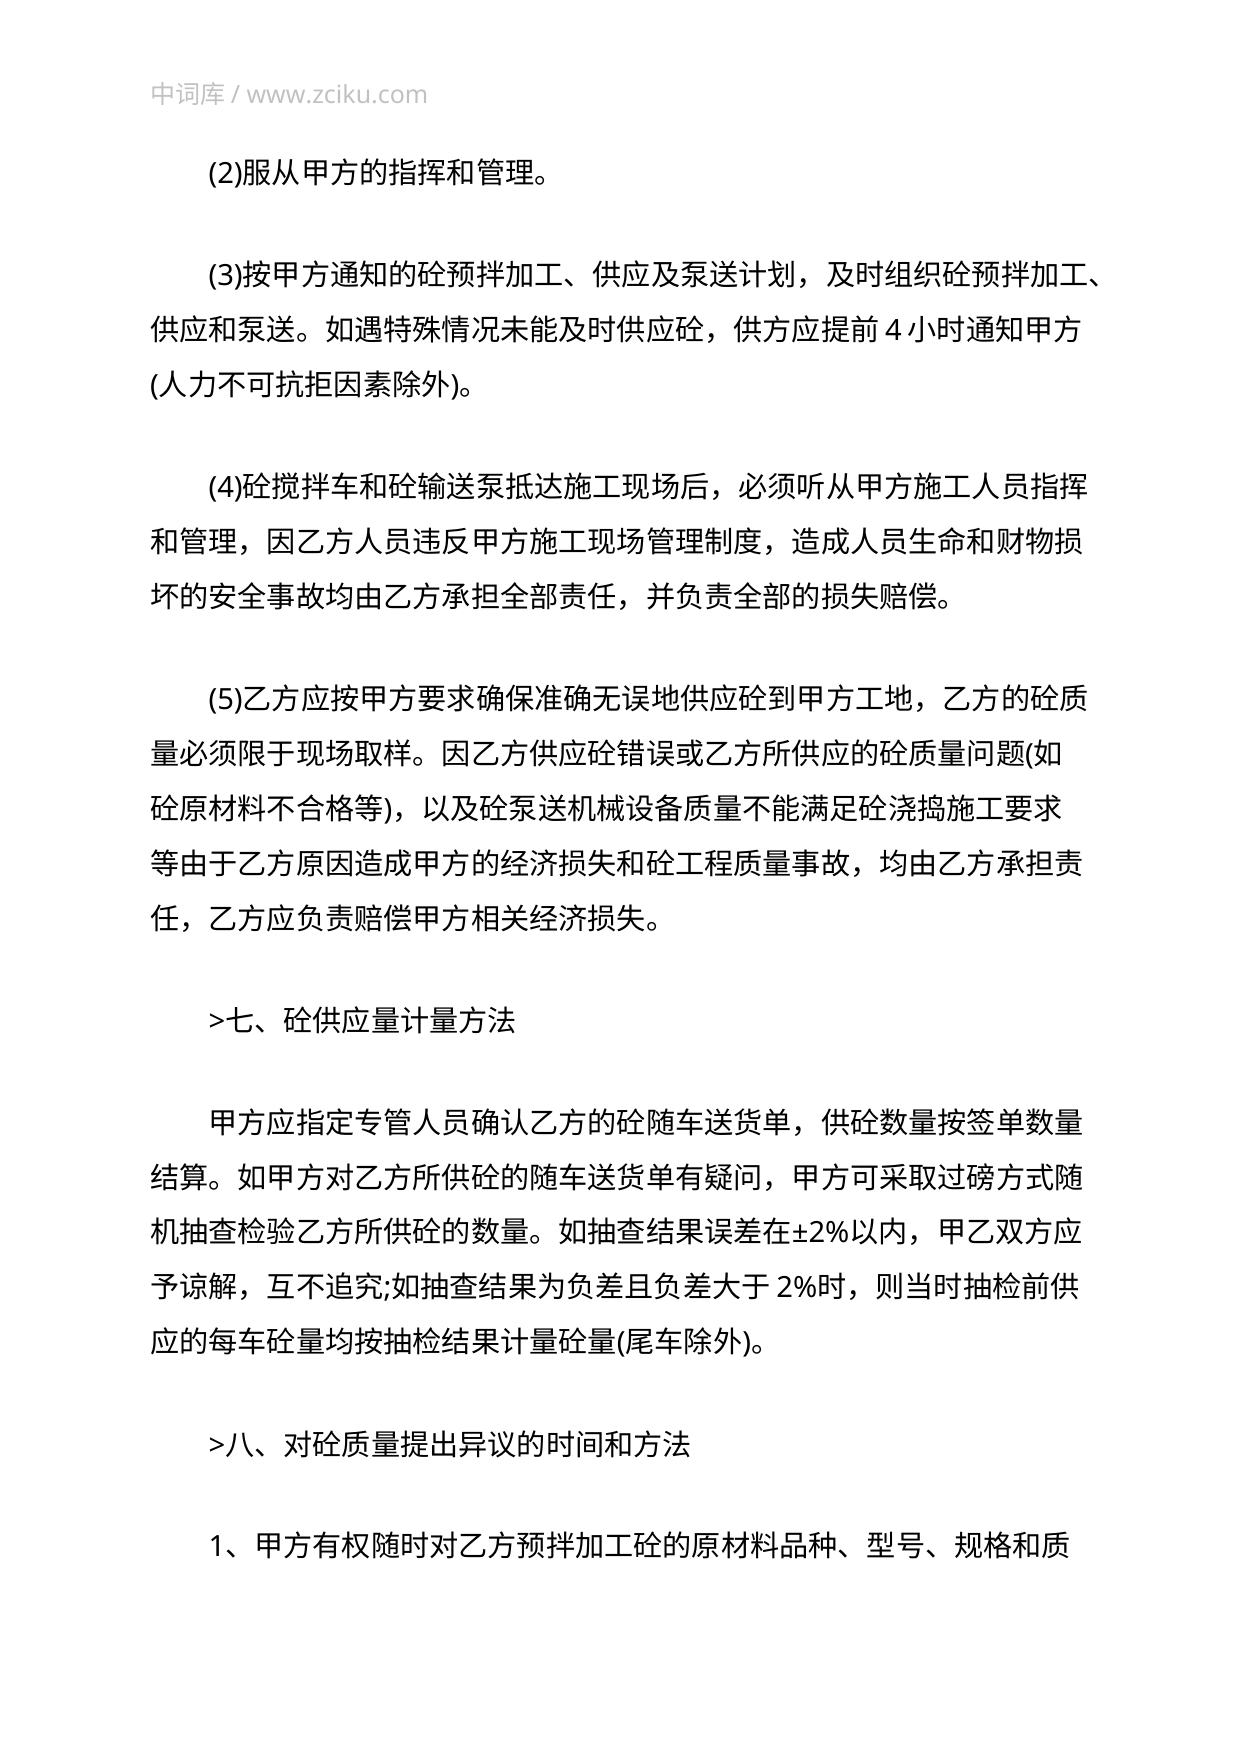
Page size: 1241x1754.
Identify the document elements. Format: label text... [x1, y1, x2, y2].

text 甲方应指定专管人员确认乙方的砼随车送货单，供砼数量按签单数量结算。如甲方对乙方所供砼的随车送货单有疑问，甲方可采取过磅方式随机抽查检验乙方所供砼的数量。如抽查结果误差在±2%以内，甲乙双方应予谅解，互不追究;如抽查结果为负差且负差大于2%时，则当时抽检前供应的每车砼量均按抽检结果计量砼量(尾车除外)。 [150, 1099, 1090, 1361]
text (4)砼搅拌车和砼输送泵抵达施工现场后，必须听从甲方施工人员指挥和管理，因乙方人员违反甲方施工现场管理制度，造成人员生命和财物损坏的安全事故均由乙方承担全部责任，并负责全部的损失赔偿。 [150, 464, 1090, 616]
text (3)按甲方通知的砼预拌加工、供应及泵送计划，及时组织砼预拌加工、供应和泵送。如遇特殊情况未能及时供应砼，供方应提前4小时通知甲方(人力不可抗拒因素除外)。 [150, 252, 1090, 404]
text (2)服从甲方的指挥和管理。 [150, 150, 1090, 192]
text (5)乙方应按甲方要求确保准确无误地供应砼到甲方工地，乙方的砼质量必须限于现场取样。因乙方供应砼错误或乙方所供应的砼质量问题(如砼原材料不合格等)，以及砼泵送机械设备质量不能满足砼浇捣施工要求等由于乙方原因造成甲方的经济损失和砼工程质量事故，均由乙方承担责任，乙方应负责赔偿甲方相关经济损失。 [150, 676, 1090, 938]
text >八、对砼质量提出异议的时间和方法 [150, 1421, 1090, 1463]
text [150, 1523, 1090, 1565]
text >七、砼供应量计量方法 [150, 997, 1090, 1040]
